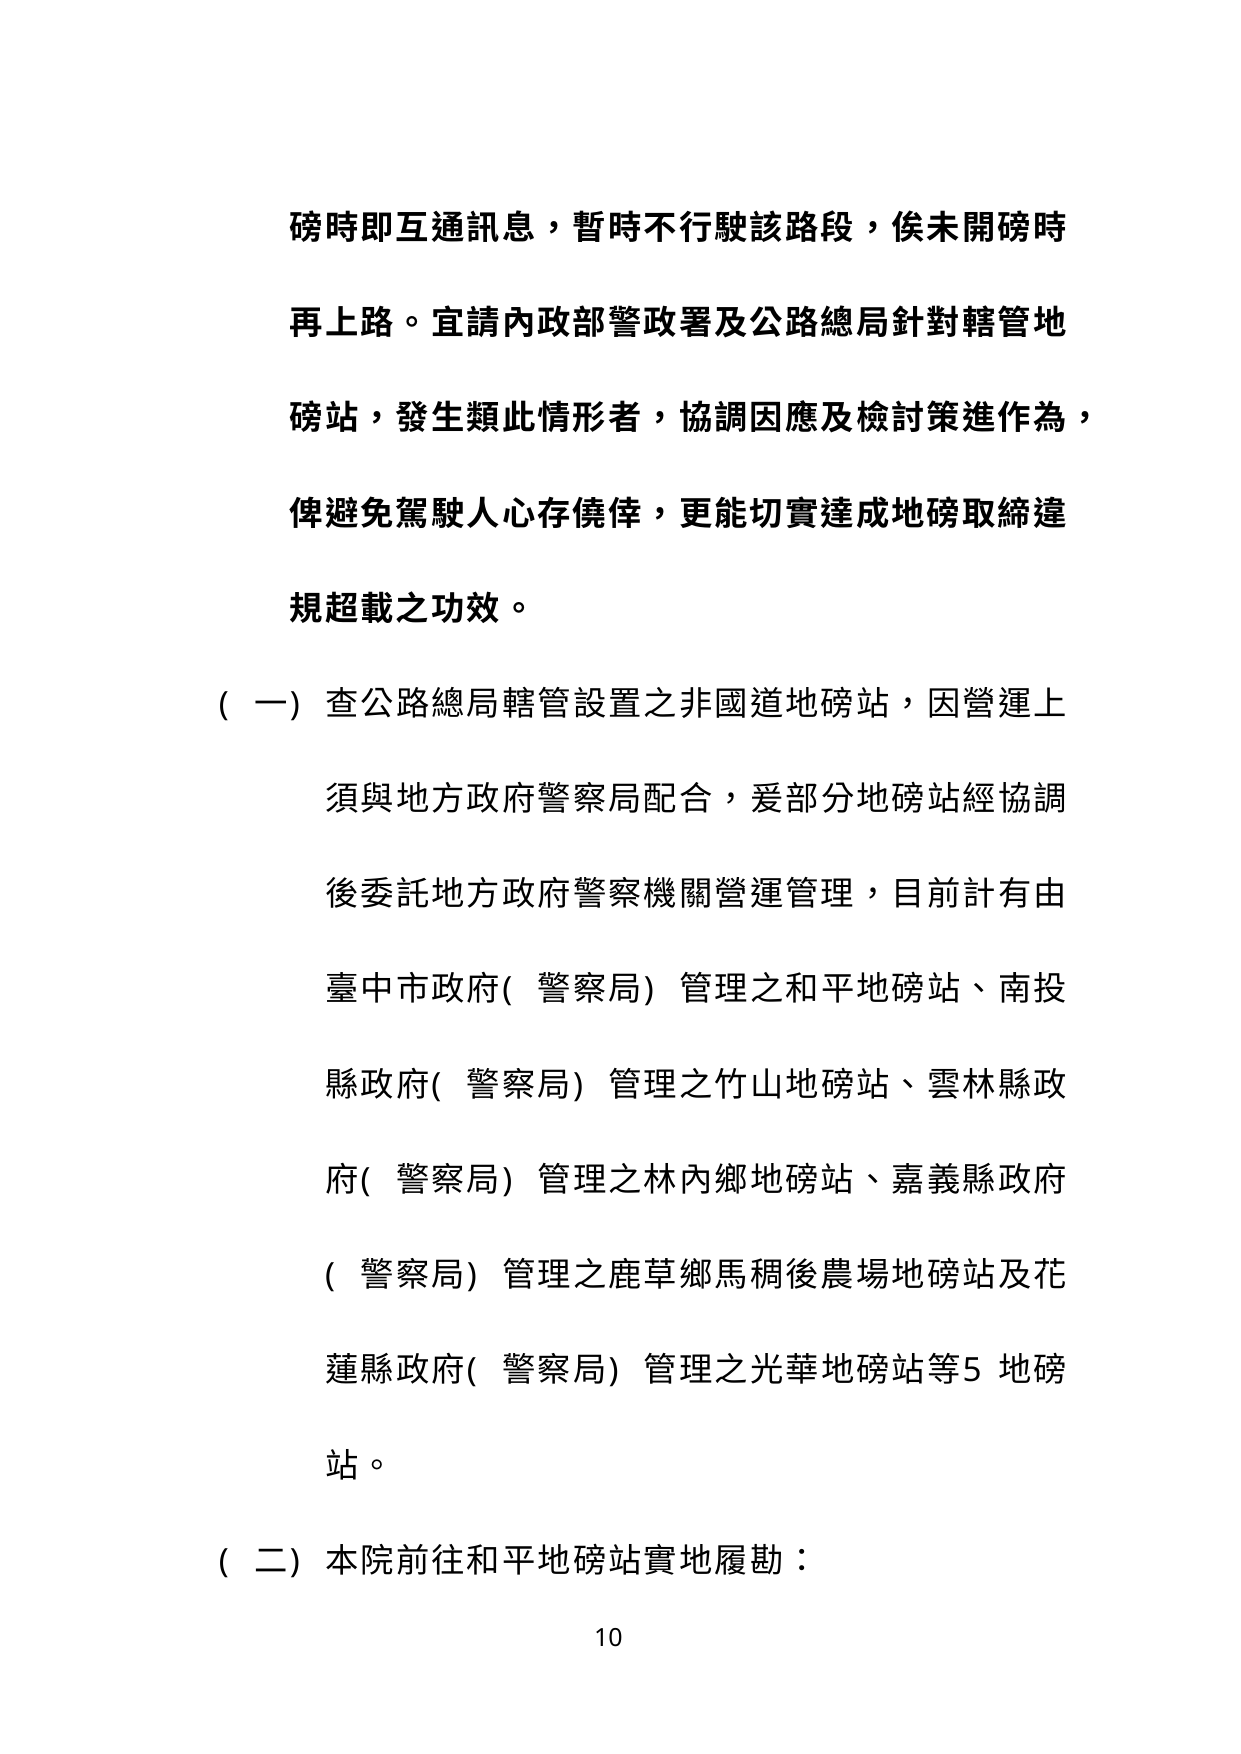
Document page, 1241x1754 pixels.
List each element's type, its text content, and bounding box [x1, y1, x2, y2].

subtitle 本院前往和平地磅站實地履勘： [219, 1510, 1069, 1605]
subtitle 查公路總局轄管設置之非國道地磅站，因營運上須與地方政府警察局配合，爰部分地磅站經協調後委託地方政府警察機關營運管理，目前計有由臺中市政府(警察局)管理之和平地磅站、南投縣政府(警察局)管理之竹山地磅站、雲林縣政府(警察局)管理之林內鄉地磅站、嘉義縣政府(警察局)管理之鹿草鄉馬稠後農場地磅站及花蓮縣政府(警察局)管理之光華地磅站等5地磅站。 [219, 653, 1069, 1510]
